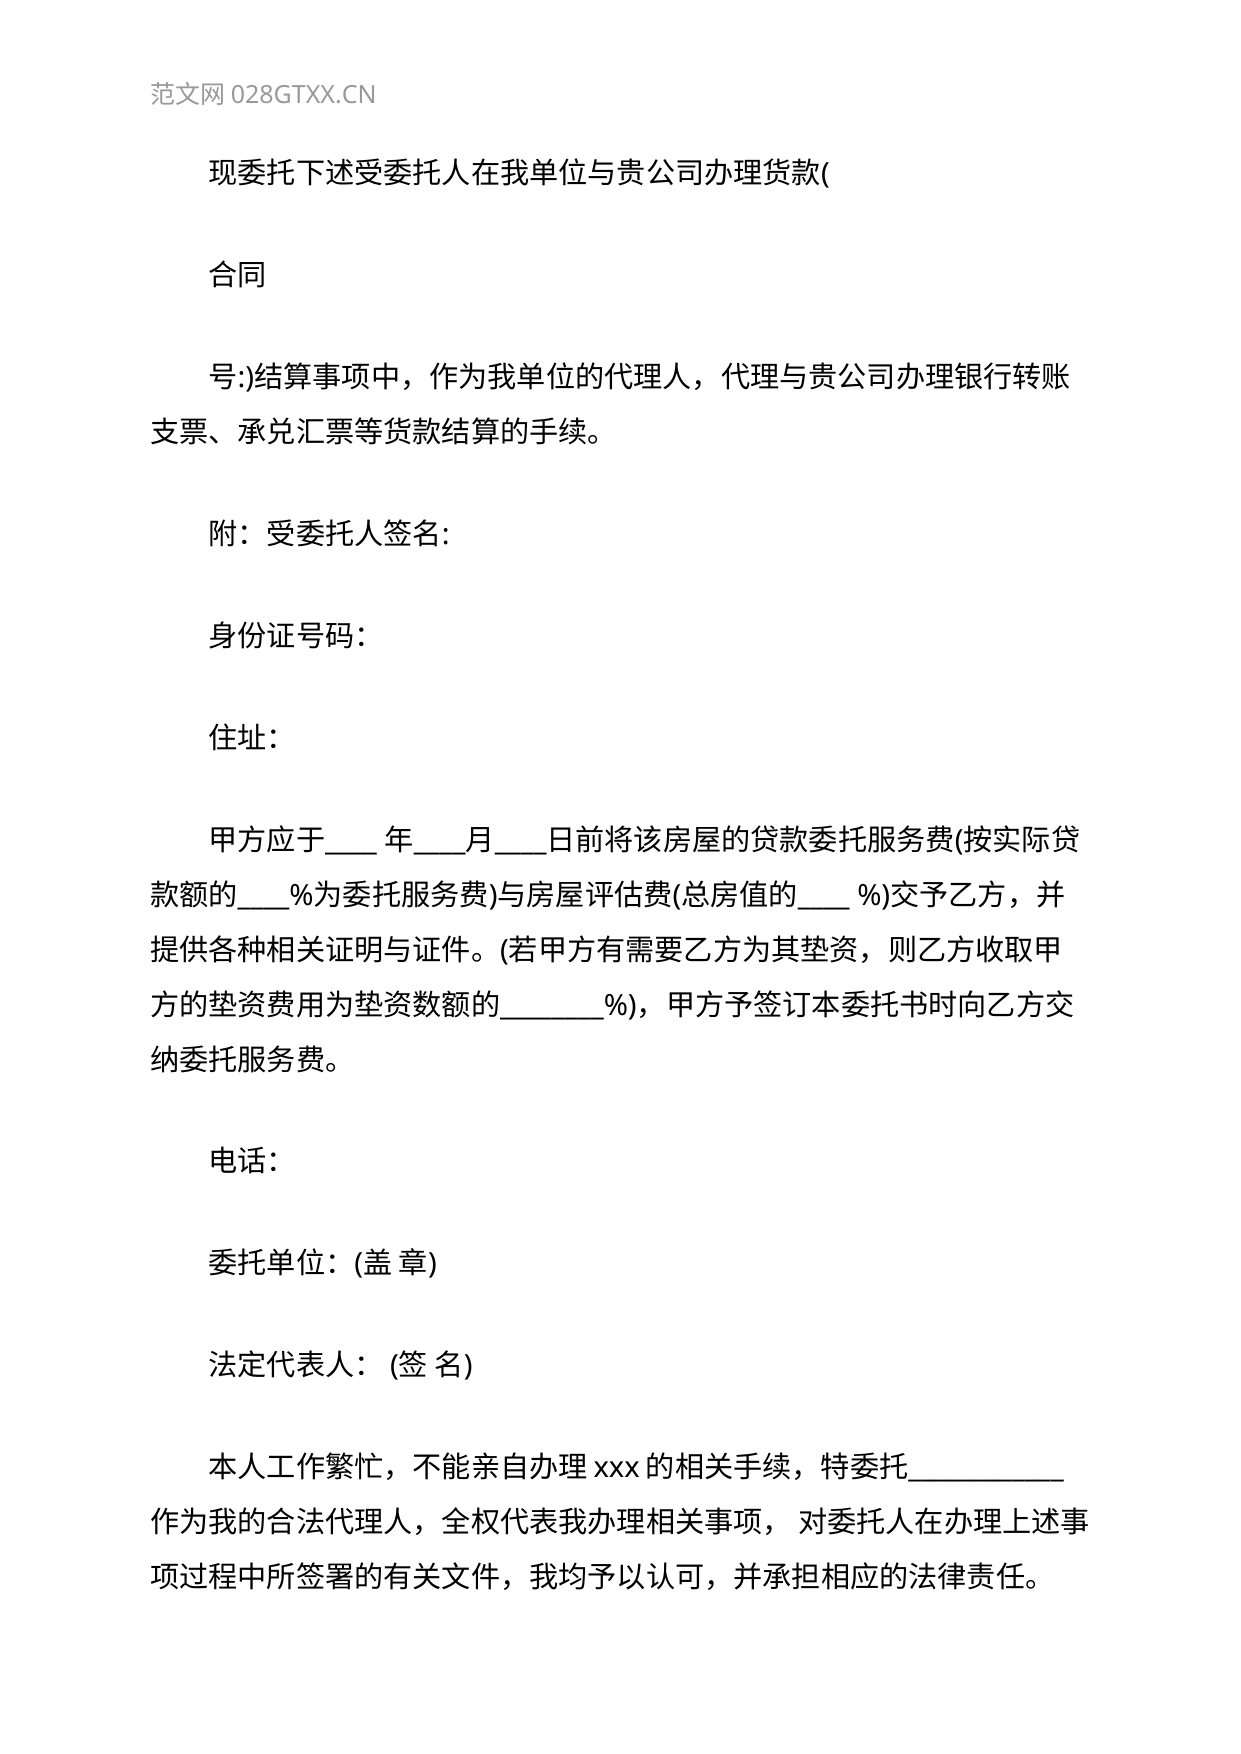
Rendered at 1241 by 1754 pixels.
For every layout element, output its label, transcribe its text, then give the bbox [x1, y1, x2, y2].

text 身份证号码： [150, 612, 1090, 655]
text 法定代表人： (签 名) [150, 1342, 1090, 1384]
text 甲方应于____ 年____月____日前将该房屋的贷款委托服务费(按实际贷款额的____%为委托服务费)与房屋评估费(总房值的____ %)交予乙方，并提供各种相关证明与证件。(若甲方有需要乙方为其垫资，则乙方收取甲方的垫资费用为垫资数额的________%)，甲方予签订本委托书时向乙方交纳委托服务费。 [150, 816, 1090, 1078]
text 号:)结算事项中，作为我单位的代理人，代理与贵公司办理银行转账支票、承兑汇票等货款结算的手续。 [150, 354, 1090, 451]
text 附：受委托人签名: [150, 511, 1090, 553]
text 电话： [150, 1138, 1090, 1180]
text 委托单位：(盖 章) [150, 1239, 1090, 1282]
text 住址： [150, 714, 1090, 757]
text 本人工作繁忙，不能亲自办理xxx的相关手续，特委托____________作为我的合法代理人，全权代表我办理相关事项， 对委托人在办理上述事项过程中所签署的有关文件，我均予以认可，并承担相应的法律责任。 [150, 1443, 1090, 1596]
text 现委托下述受委托人在我单位与贵公司办理货款( [150, 150, 1090, 192]
text 合同 [150, 252, 1090, 294]
